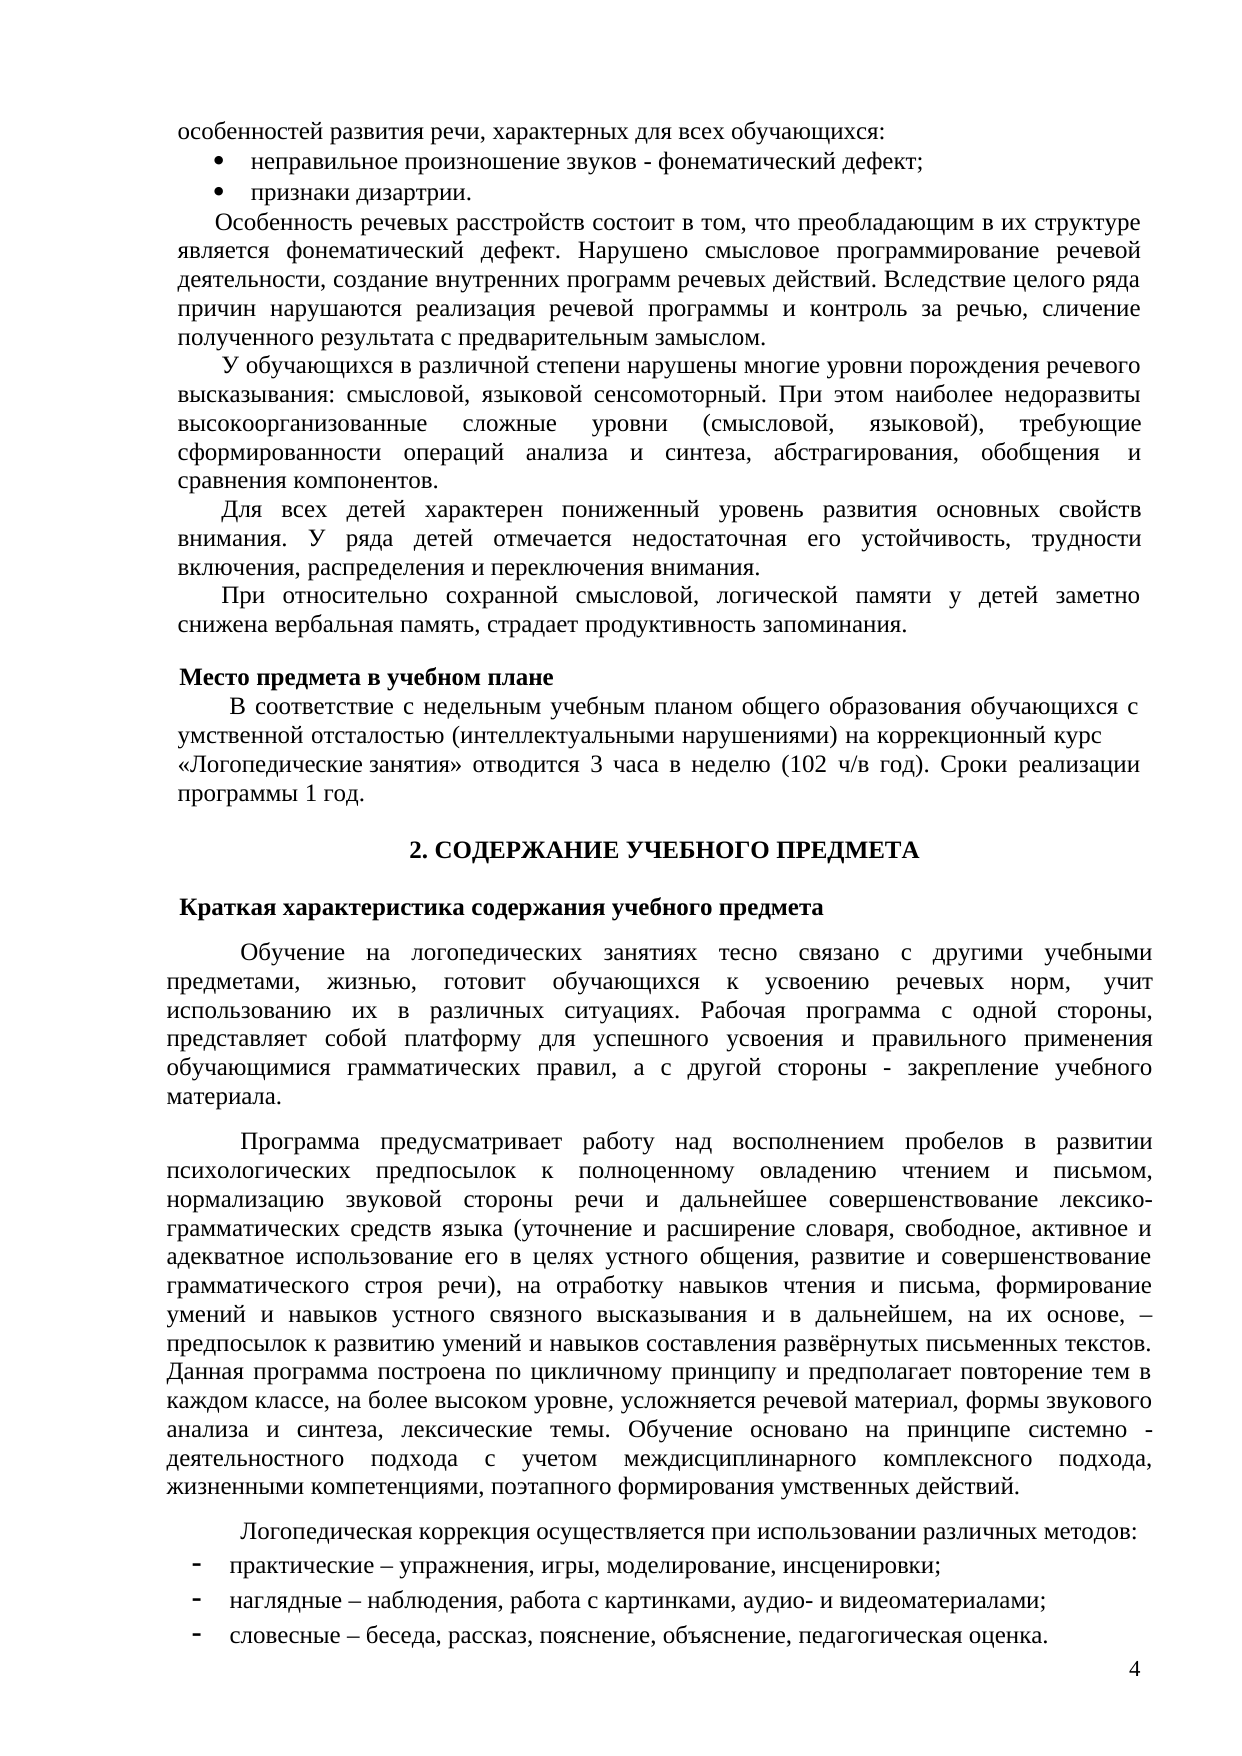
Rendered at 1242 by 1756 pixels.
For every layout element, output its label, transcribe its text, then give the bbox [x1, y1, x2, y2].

text Обучение на логопедических занятиях тесно связано с другими учебными предметами, жизнью, готовит обучающихся к усвоению речевых норм, учит использованию их в различных ситуациях. Рабочая программа с одной стороны, представляет собой платформу для успешного усвоения и правильного применения обучающимися грамматических правил, а с другой стороны - закрепление учебного материала. [166, 937, 1153, 1110]
list наглядные – наблюдения, работа с картинками, аудио- и видеоматериалами; [192, 1580, 1177, 1615]
list признаки дизартрии. [214, 176, 1177, 206]
subtitle Место предмета в учебном плане [177, 662, 1177, 691]
text При относительно сохранной смысловой, логической памяти у детей заметно снижена вербальная память, страдает продуктивность запоминания. [177, 580, 1140, 638]
text Логопедическая коррекция осуществляется при использовании различных методов: [240, 1516, 1177, 1545]
text особенностей развития речи, характерных для всех обучающихся: [177, 117, 1177, 145]
text «Логопедические занятия» отводится 3 часа в неделю (102 ч/в год). Сроки реализации программы 1 год. [177, 749, 1177, 806]
subtitle СОДЕРЖАНИЕ УЧЕБНОГО ПРЕДМЕТА [409, 835, 1177, 864]
text Программа предусматривает работу над восполнением пробелов в развитии психологических предпосылок к полноценному овладению чтением и письмом, нормализацию звуковой стороны речи и дальнейшее совершенствование лексико- грамматических средств языка (уточнение и расширение словаря, свободное, активное и адекватное использование его в целях устного общения, развитие и совершенствование грамматического строя речи), на отработку навыков чтения и письма, формирование умений и навыков устного связного высказывания и в дальнейшем, на их основе, – предпосылок к развитию умений и навыков составления развёрнутых письменных текстов. Данная программа построена по цикличному принципу и предполагает повторение тем в каждом классе, на более высоком уровне, усложняется речевой материал, формы звукового анализа и синтеза, лексические темы. Обучение основано на принципе системно - деятельностного подхода с учетом междисциплинарного комплексного подхода, жизненными компетенциями, поэтапного формирования умственных действий. [166, 1126, 1153, 1500]
text Особенность речевых расстройств состоит в том, что преобладающим в их структуре является фонематический дефект. Нарушено смысловое программирование речевой деятельности, создание внутренних программ речевых действий. Вследствие целого ряда причин нарушаются реализация речевой программы и контроль за речью, сличение полученного результата с предварительным замыслом. [177, 207, 1141, 350]
list словесные – беседа, рассказ, пояснение, объяснение, педагогическая оценка. [192, 1615, 1177, 1650]
text Для всех детей характерен пониженный уровень развития основных свойств внимания. У ряда детей отмечается недостаточная его устойчивость, трудности включения, распределения и переключения внимания. [177, 494, 1141, 580]
text У обучающихся в различной степени нарушены многие уровни порождения речевого высказывания: смысловой, языковой сенсомоторный. При этом наиболее недоразвиты высокоорганизованные сложные уровни (смысловой, языковой), требующие сформированности операций анализа и синтеза, абстрагирования, обобщения и сравнения компонентов. [177, 350, 1142, 494]
text В соответствие с недельным учебным планом общего образования обучающихся с умственной отсталостью (интеллектуальными нарушениями) на коррекционный курс [177, 691, 1177, 749]
list практические – упражнения, игры, моделирование, инсценировки; [192, 1545, 1177, 1580]
list неправильное произношение звуков - фонематический дефект; [214, 145, 1177, 176]
list Краткая характеристика содержания учебного предмета [142, 892, 1177, 921]
